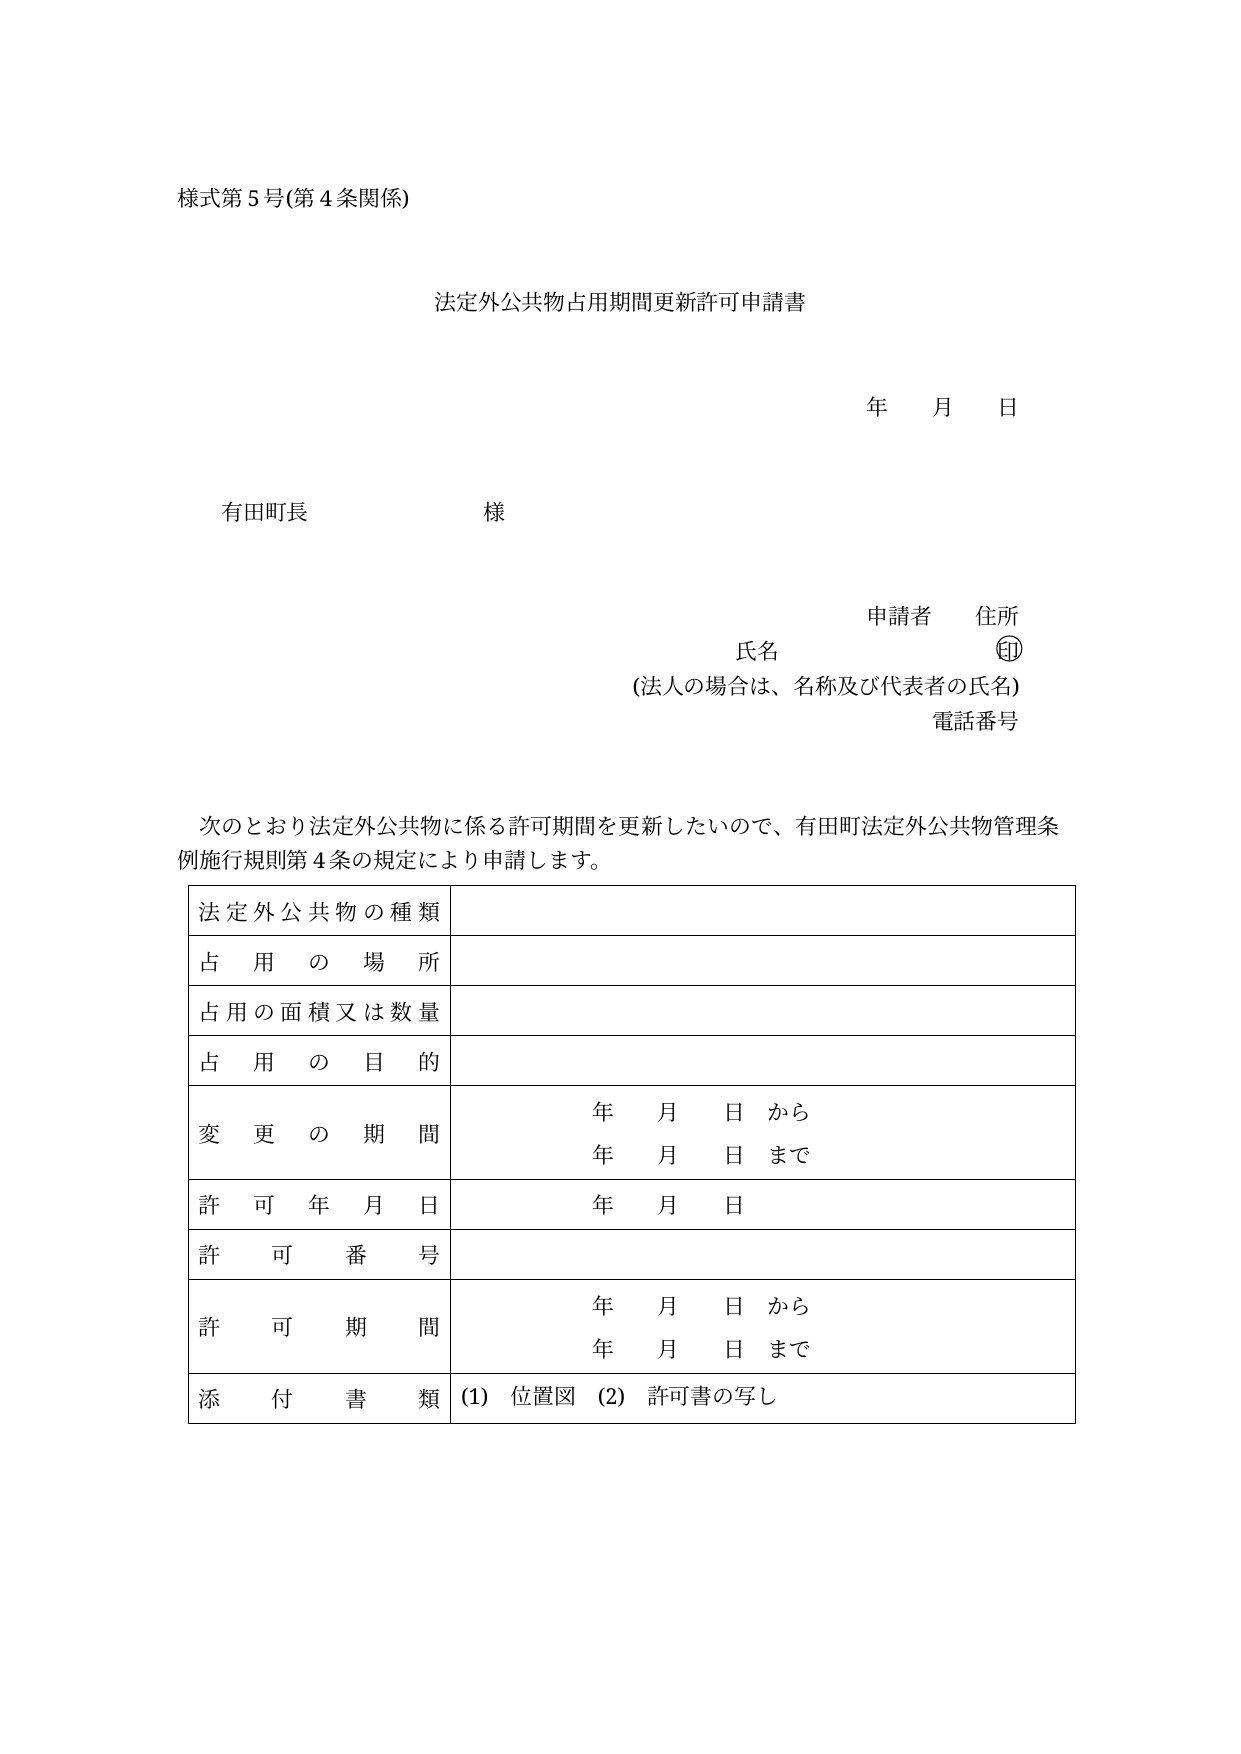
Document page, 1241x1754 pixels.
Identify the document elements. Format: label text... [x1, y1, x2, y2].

table_cell 年 月 日 から 年 月 日 まで [451, 1280, 1075, 1373]
text 年 月 日 [177, 388, 1019, 423]
table_cell 年 月 日 から 年 月 日 まで [451, 1086, 1075, 1179]
text 電話番号 [177, 702, 1019, 737]
text 有田町長 様 [177, 493, 1063, 528]
text 氏名 印 [177, 633, 1019, 668]
table_cell (1) 位置図 (2) 許可書の写し [451, 1374, 1075, 1423]
table_cell [451, 1036, 1075, 1085]
table_cell 許可番号 [189, 1230, 450, 1279]
text 次のとおり法定外公共物に係る許可期間を更新したいので、有田町法定外公共物管理条例施行規則第4条の規定により申請します。 [177, 807, 1063, 877]
table_cell 許可期間 [189, 1280, 450, 1373]
text (法人の場合は、名称及び代表者の氏名) [177, 668, 1019, 702]
table_cell [451, 936, 1075, 985]
table_cell 占用の場所 [189, 936, 450, 985]
table_cell 変更の期間 [189, 1086, 450, 1179]
text 様式第5号(第4条関係) [177, 179, 1063, 214]
table_cell 添付書類 [189, 1374, 450, 1423]
table_cell [451, 986, 1075, 1035]
table_cell 年 月 日 [451, 1180, 1075, 1229]
table_cell 占用の目的 [189, 1036, 450, 1085]
table_cell [451, 1230, 1075, 1279]
table_cell 許可年月日 [189, 1180, 450, 1229]
table_cell 占用の面積又は数量 [189, 986, 450, 1035]
table_header 法定外公共物の種類 [189, 886, 450, 935]
table_header [451, 886, 1075, 935]
text 法定外公共物占用期間更新許可申請書 [177, 284, 1063, 319]
text 申請者 住所 [177, 598, 1019, 633]
